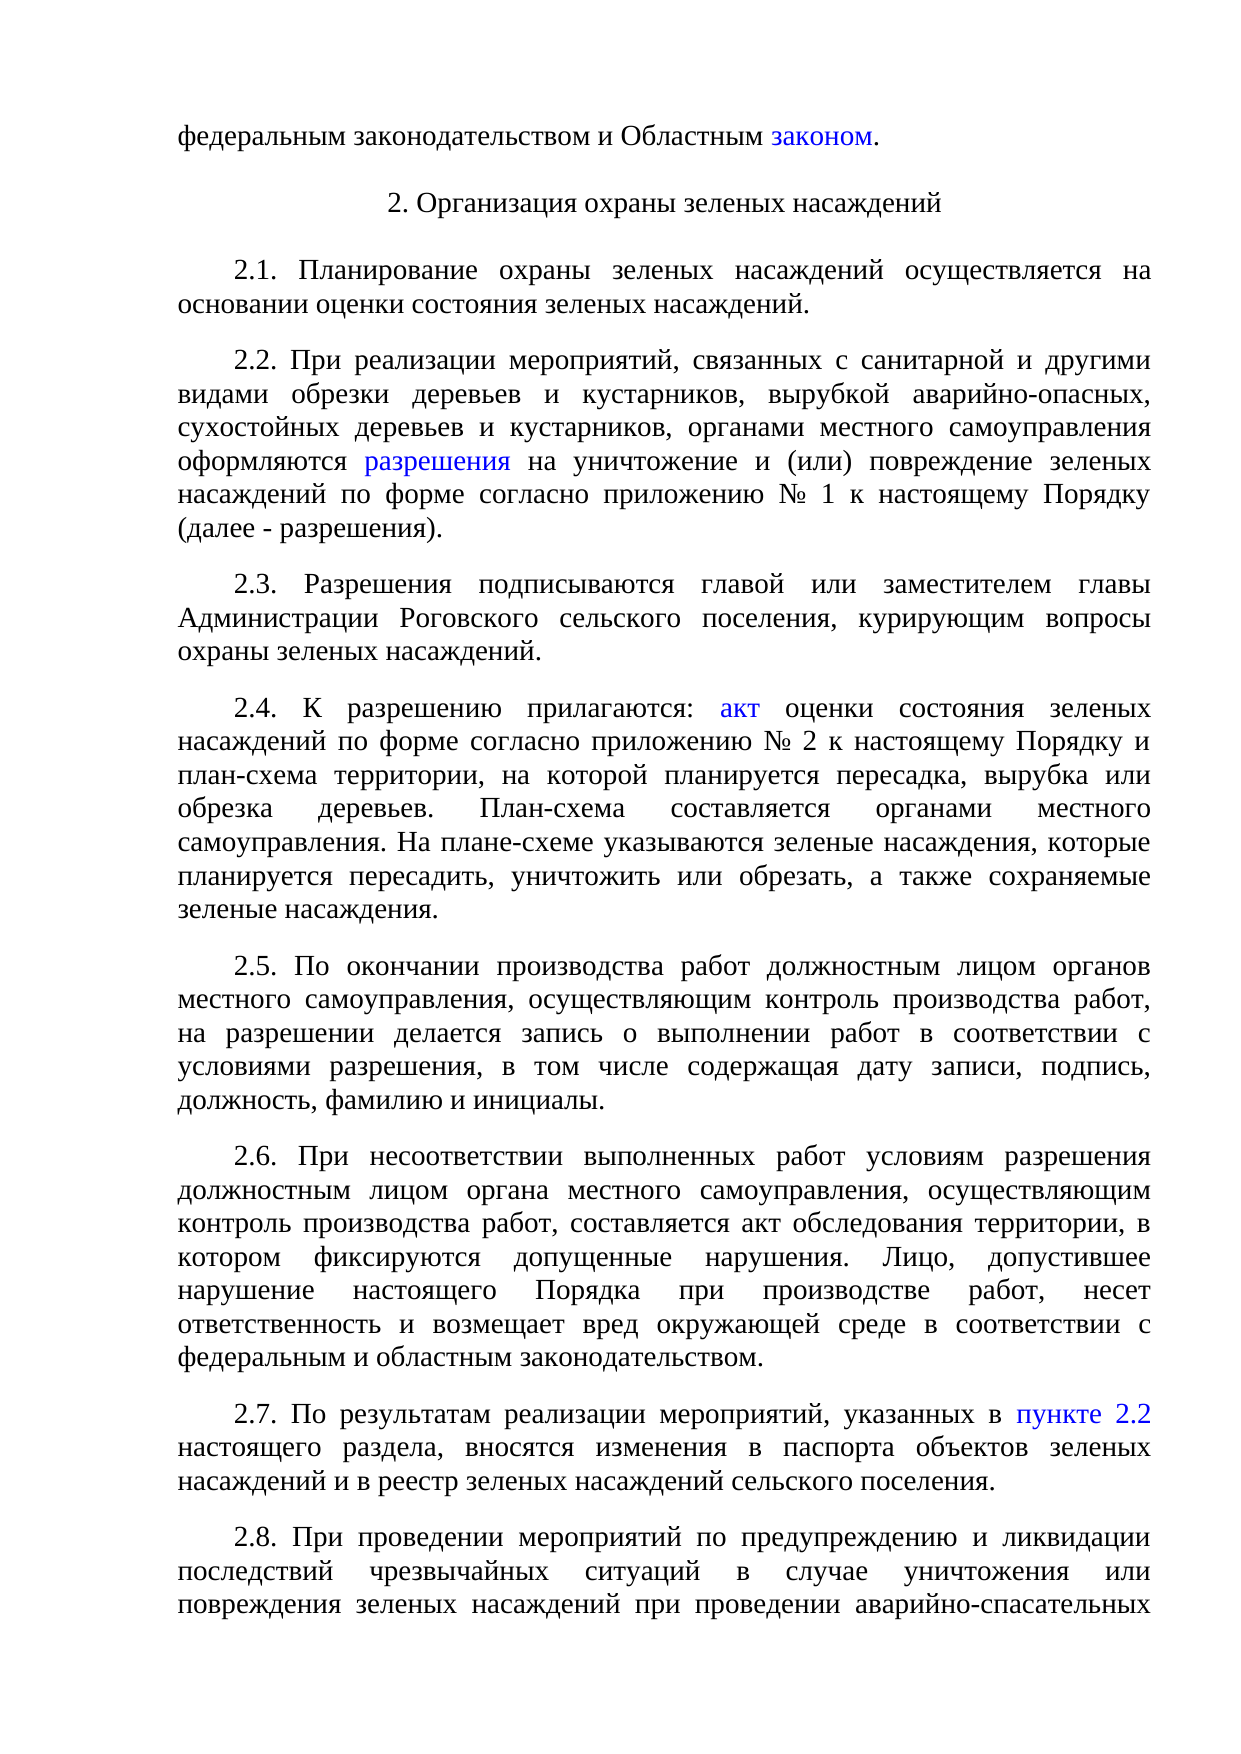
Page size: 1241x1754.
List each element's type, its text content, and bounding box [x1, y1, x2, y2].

text 2.5. По окончании производства работ должностным лицом органов местного самоуправления, осуществляющим контроль производства работ, на разрешении делается запись о выполнении работ в соответствии с условиями разрешения, в том числе содержащая дату записи, подпись, должность, фамилию и инициалы. [177, 948, 1152, 1115]
text 2.1. Планирование охраны зеленых насаждений осуществляется на основании оценки состояния зеленых насаждений. [177, 252, 1152, 319]
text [177, 118, 1152, 152]
text 2. Организация охраны зеленых насаждений [177, 185, 1152, 219]
text 2.3. Разрешения подписываются главой или заместителем главы Администрации Роговского сельского поселения, курирующим вопросы охраны зеленых насаждений. [177, 566, 1152, 667]
text 2.7. По результатам реализации мероприятий, указанных в пункте 2.2 настоящего раздела, вносятся изменения в паспорта объектов зеленых насаждений и в реестр зеленых насаждений сельского поселения. [177, 1396, 1152, 1497]
text 2.4. К разрешению прилагаются: акт оценки состояния зеленых насаждений по форме согласно приложению № 2 к настоящему Порядку и план-схема территории, на которой планируется пересадка, вырубка или обрезка деревьев. План-схема составляется органами местного самоуправления. На плане-схеме указываются зеленые насаждения, которые планируется пересадить, уничтожить или обрезать, а также сохраняемые зеленые насаждения. [177, 690, 1152, 925]
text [177, 1519, 1152, 1620]
text 2.2. При реализации мероприятий, связанных с санитарной и другими видами обрезки деревьев и кустарников, вырубкой аварийно-опасных, сухостойных деревьев и кустарников, органами местного самоуправления оформляются разрешения на уничтожение и (или) повреждение зеленых насаждений по форме согласно приложению № 1 к настоящему Порядку (далее - разрешения). [177, 342, 1152, 543]
text 2.6. При несоответствии выполненных работ условиям разрешения должностным лицом органа местного самоуправления, осуществляющим контроль производства работ, составляется акт обследования территории, в котором фиксируются допущенные нарушения. Лицо, допустившее нарушение настоящего Порядка при производстве работ, несет ответственность и возмещает вред окружающей среде в соответствии с федеральным и областным законодательством. [177, 1138, 1152, 1373]
